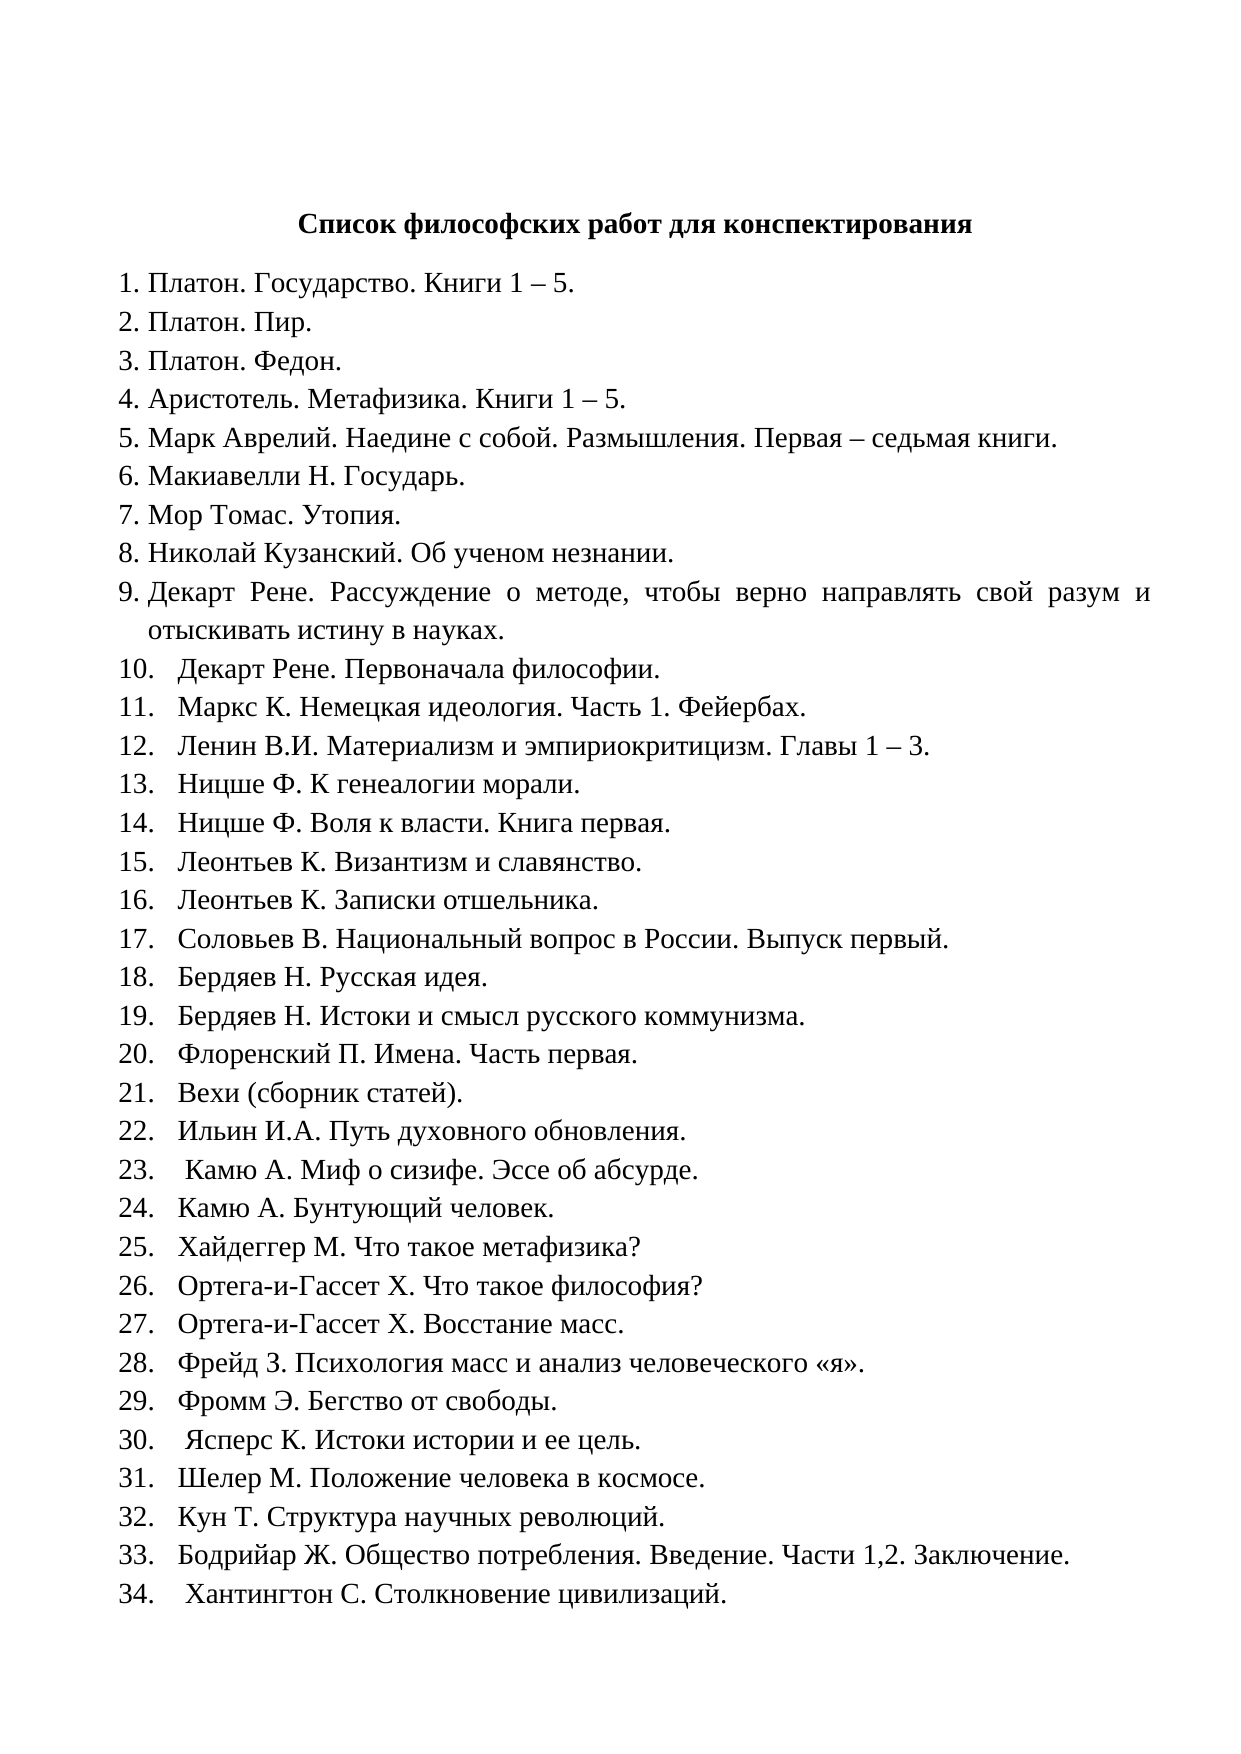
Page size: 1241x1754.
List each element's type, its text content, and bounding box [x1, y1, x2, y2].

text Список философских работ для конспектирования [118, 206, 1152, 240]
list Соловьев В. Национальный вопрос в России. Выпуск первый. [118, 921, 1152, 954]
list Декарт Рене. Рассуждение о методе, чтобы верно направлять свой разум и отыскивать истину в науках. [118, 574, 1152, 646]
list Платон. Федон. [118, 343, 1152, 376]
list Бодрийар Ж. Общество потребления. Введение. Части 1,2. Заключение. [118, 1537, 1152, 1571]
list Ницше Ф. Воля к власти. Книга первая. [118, 805, 1152, 839]
list Хайдеггер М. Что такое метафизика? [118, 1229, 1152, 1263]
list Марк Аврелий. Наедине с собой. Размышления. Первая – седьмая книги. [118, 420, 1152, 453]
list Маркс К. Немецкая идеология. Часть 1. Фейербах. [118, 689, 1152, 723]
list Декарт Рене. Первоначала философии. [118, 651, 1152, 684]
list Фромм Э. Бегство от свободы. [118, 1383, 1152, 1417]
list Бердяев Н. Истоки и смысл русского коммунизма. [118, 998, 1152, 1031]
list Николай Кузанский. Об ученом незнании. [118, 535, 1152, 569]
list Платон. Пир. [118, 304, 1152, 338]
list Фрейд З. Психология масс и анализ человеческого «я». [118, 1345, 1152, 1378]
list Платон. Государство. Книги 1 – 5. [118, 266, 1152, 299]
list Ортега-и-Гассет Х. Восстание масс. [118, 1306, 1152, 1340]
list Флоренский П. Имена. Часть первая. [118, 1036, 1152, 1070]
list Ясперс К. Истоки истории и ее цель. [118, 1422, 1152, 1455]
list Камю А. Миф о сизифе. Эссе об абсурде. [118, 1152, 1152, 1186]
list Ортега-и-Гассет Х. Что такое философия? [118, 1268, 1152, 1301]
list Ленин В.И. Материализм и эмпириокритицизм. Главы 1 – 3. [118, 728, 1152, 762]
list Хантингтон С. Столкновение цивилизаций. [118, 1576, 1152, 1609]
list Аристотель. Метафизика. Книги 1 – 5. [118, 381, 1152, 415]
list Макиавелли Н. Государь. [118, 458, 1152, 492]
list Ницше Ф. К генеалогии морали. [118, 767, 1152, 800]
list Бердяев Н. Русская идея. [118, 959, 1152, 993]
list Шелер М. Положение человека в космосе. [118, 1460, 1152, 1494]
list Мор Томас. Утопия. [118, 497, 1152, 530]
list Леонтьев К. Записки отшельника. [118, 882, 1152, 916]
list Вехи (сборник статей). [118, 1075, 1152, 1108]
list Кун Т. Структура научных революций. [118, 1499, 1152, 1532]
list Леонтьев К. Византизм и славянство. [118, 844, 1152, 877]
list Ильин И.А. Путь духовного обновления. [118, 1113, 1152, 1147]
list Камю А. Бунтующий человек. [118, 1191, 1152, 1224]
